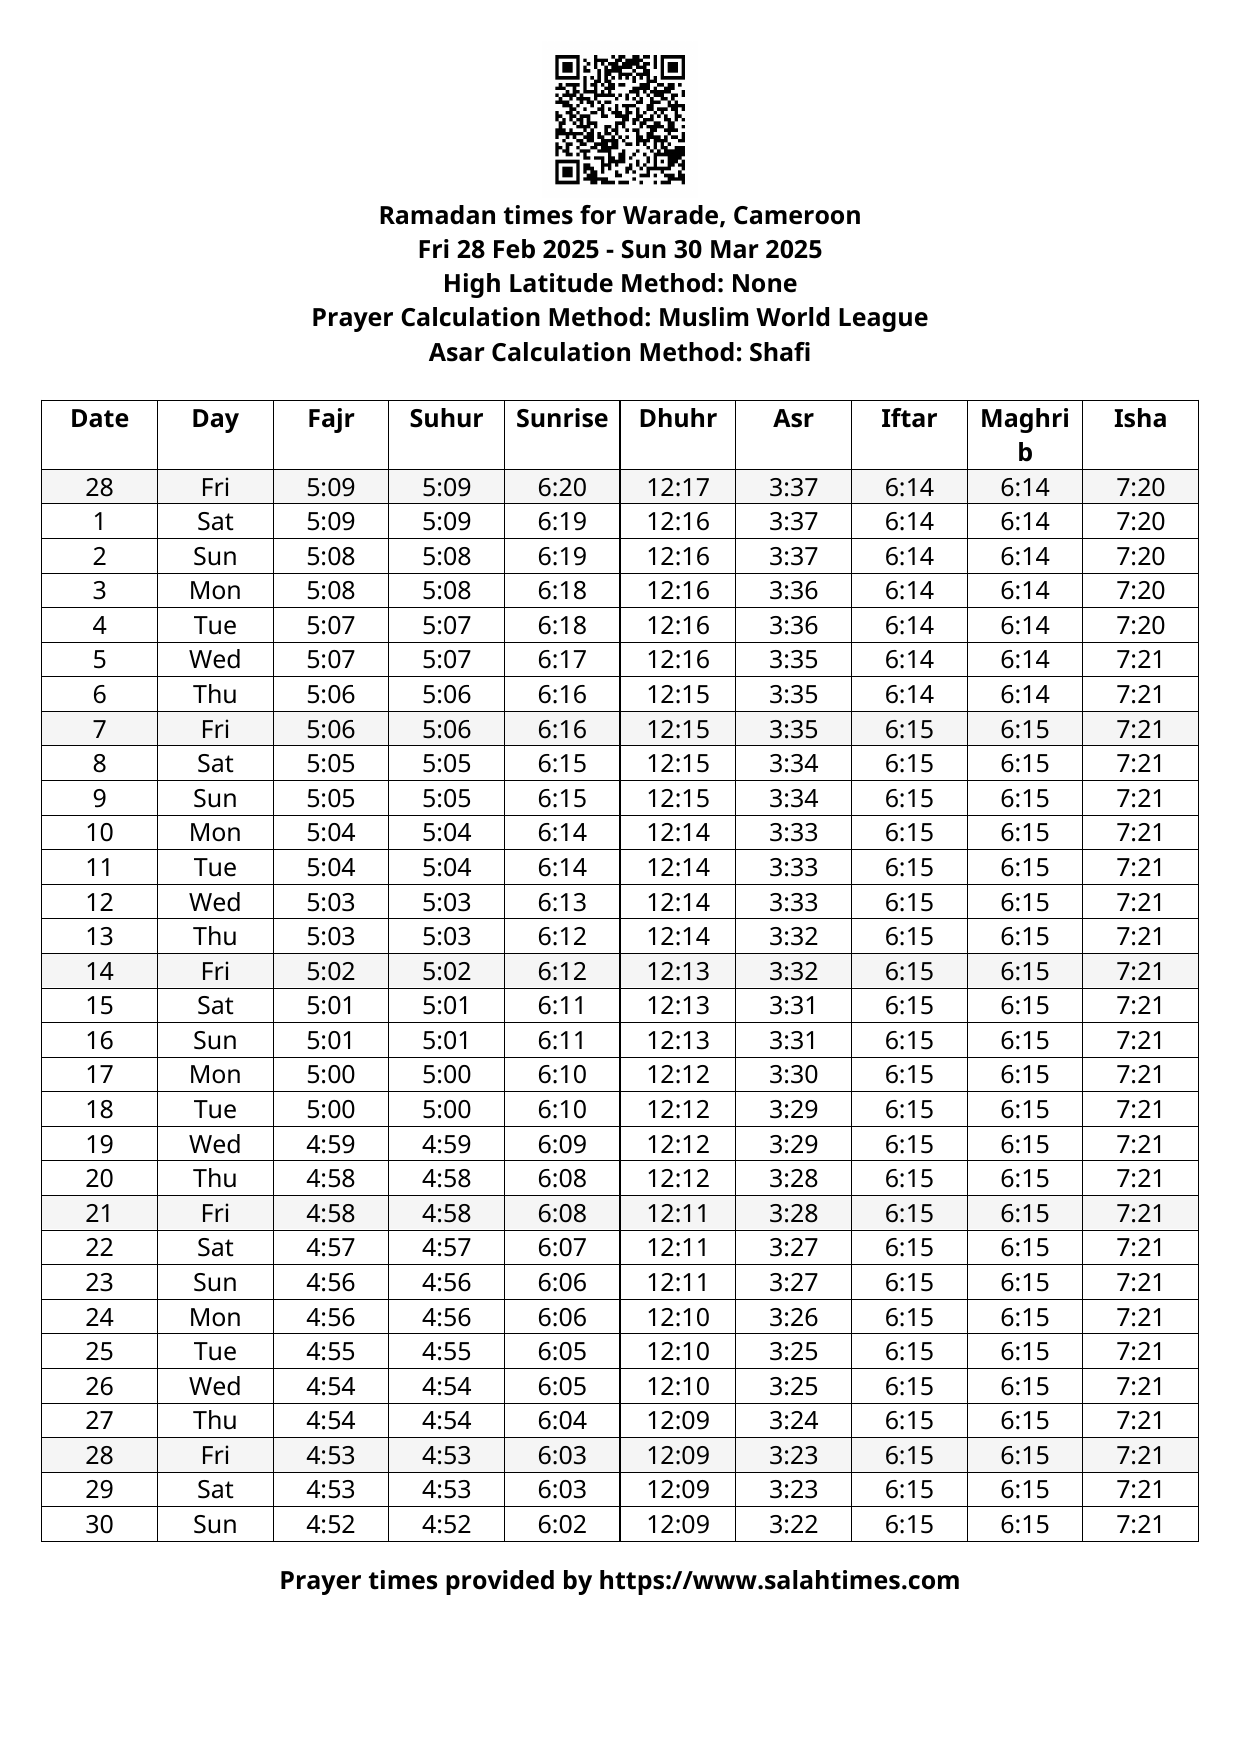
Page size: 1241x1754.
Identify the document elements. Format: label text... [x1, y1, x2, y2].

table_cell 6:15 [852, 746, 967, 780]
table_cell 6:10 [505, 1092, 619, 1126]
table_cell 5:06 [389, 677, 504, 711]
table_cell 3:28 [736, 1161, 851, 1195]
table_cell 6:15 [968, 850, 1082, 884]
table_cell 12:16 [621, 504, 735, 538]
table_cell 6:15 [852, 885, 967, 918]
table_cell 24 [42, 1300, 157, 1333]
table_cell 6:03 [505, 1473, 619, 1506]
table_cell Thu [158, 1404, 273, 1437]
table_cell 19 [42, 1127, 157, 1160]
table_cell 6:15 [852, 1127, 967, 1160]
table_cell 5:09 [389, 504, 504, 538]
table_cell 6:14 [852, 574, 967, 607]
table_cell 5:05 [274, 781, 388, 814]
table_cell 7:20 [1083, 539, 1198, 572]
table_cell 13 [42, 919, 157, 953]
table_cell 5:08 [274, 539, 388, 572]
table_cell 6:19 [505, 504, 619, 538]
table_cell 6:15 [852, 1161, 967, 1195]
table_cell 6:15 [968, 1127, 1082, 1160]
table_cell 6:16 [505, 677, 619, 711]
table_cell 3:32 [736, 919, 851, 953]
table_cell 12:16 [621, 643, 735, 676]
table_cell 3:37 [736, 539, 851, 572]
table_cell 14 [42, 954, 157, 987]
table_cell 4:58 [389, 1161, 504, 1195]
picture [542, 41, 699, 198]
table_cell Fri [158, 1438, 273, 1472]
table_cell Mon [158, 574, 273, 607]
table_cell 4:53 [389, 1473, 504, 1506]
table_cell 6:15 [968, 781, 1082, 814]
table_cell 6:15 [968, 1369, 1082, 1402]
table_cell Thu [158, 919, 273, 953]
table_cell Wed [158, 643, 273, 676]
table_cell 5:03 [274, 885, 388, 918]
table_header Asr [736, 401, 851, 469]
table_cell 7:21 [1083, 1507, 1198, 1541]
table_cell 4:59 [274, 1127, 388, 1160]
table_cell Sun [158, 1265, 273, 1299]
table_cell 6:15 [852, 1196, 967, 1229]
table_cell 12:15 [621, 781, 735, 814]
table_cell 7:21 [1083, 1231, 1198, 1264]
table_cell 4:58 [389, 1196, 504, 1229]
table_cell 6:15 [968, 885, 1082, 918]
table_cell 7:21 [1083, 816, 1198, 849]
table_cell 5:09 [389, 470, 504, 503]
table_cell 3:29 [736, 1127, 851, 1160]
table_cell 27 [42, 1404, 157, 1437]
table_cell 12:10 [621, 1369, 735, 1402]
table_cell 3:29 [736, 1092, 851, 1126]
table_header Day [158, 401, 273, 469]
table_cell 5:06 [274, 712, 388, 745]
table_cell 7:21 [1083, 989, 1198, 1022]
table_cell 5:05 [389, 781, 504, 814]
table_cell 12:12 [621, 1092, 735, 1126]
table_cell 5:01 [274, 1023, 388, 1057]
table_header Maghrib [968, 401, 1082, 469]
table_cell 5:03 [389, 885, 504, 918]
table_cell 23 [42, 1265, 157, 1299]
table_cell 4:53 [274, 1473, 388, 1506]
table_cell 1 [42, 504, 157, 538]
table_cell 12:15 [621, 746, 735, 780]
table_cell 12:09 [621, 1438, 735, 1472]
table_cell 3:33 [736, 885, 851, 918]
table_cell 6:15 [968, 989, 1082, 1022]
text Asar Calculation Method: Shafi [42, 334, 1198, 368]
table_cell 11 [42, 850, 157, 884]
table_cell Sun [158, 1023, 273, 1057]
table_cell 6 [42, 677, 157, 711]
table_cell 12:11 [621, 1231, 735, 1264]
table_cell 3:25 [736, 1369, 851, 1402]
table_cell 6:19 [505, 539, 619, 572]
table_cell 6:14 [852, 608, 967, 642]
table_cell 3:33 [736, 850, 851, 884]
table_header Suhur [389, 401, 504, 469]
table_cell 6:14 [852, 470, 967, 503]
table_cell 3:36 [736, 608, 851, 642]
table_cell 6:15 [852, 1058, 967, 1091]
table_cell 12:11 [621, 1196, 735, 1229]
table_cell 5:01 [274, 989, 388, 1022]
table_cell 6:15 [968, 1334, 1082, 1368]
table_cell 6:14 [968, 470, 1082, 503]
table_cell 6:15 [852, 850, 967, 884]
table_cell 6:15 [968, 1196, 1082, 1229]
table_cell 3:34 [736, 781, 851, 814]
table_cell 6:15 [852, 781, 967, 814]
table_cell 5:08 [274, 574, 388, 607]
table_cell 3:22 [736, 1507, 851, 1541]
table_cell 12 [42, 885, 157, 918]
table_cell Sun [158, 539, 273, 572]
table_cell 3:24 [736, 1404, 851, 1437]
table_cell 6:14 [852, 504, 967, 538]
table_cell 5:08 [389, 574, 504, 607]
table_cell 12:10 [621, 1334, 735, 1368]
table_cell 7:21 [1083, 954, 1198, 987]
table_cell 6:15 [852, 1404, 967, 1437]
table_cell 5:07 [389, 608, 504, 642]
table_cell Sun [158, 1507, 273, 1541]
table_cell 3:35 [736, 677, 851, 711]
table_cell 6:15 [968, 1438, 1082, 1472]
table_cell 12:16 [621, 574, 735, 607]
table_cell 12:12 [621, 1058, 735, 1091]
table_cell 7:21 [1083, 1334, 1198, 1368]
table_cell 6:15 [852, 1231, 967, 1264]
table_cell 3:31 [736, 989, 851, 1022]
table_cell 3:23 [736, 1473, 851, 1506]
table_cell 5:09 [274, 504, 388, 538]
table_cell 3:30 [736, 1058, 851, 1091]
table_cell 12:09 [621, 1404, 735, 1437]
table_cell 7:21 [1083, 1196, 1198, 1229]
table_cell 6:14 [968, 677, 1082, 711]
table_cell 4:54 [274, 1404, 388, 1437]
table_cell Fri [158, 1196, 273, 1229]
table_cell 6:15 [852, 1023, 967, 1057]
table_cell 5:06 [274, 677, 388, 711]
table_cell Wed [158, 885, 273, 918]
table_cell 3:32 [736, 954, 851, 987]
table_cell 4:55 [274, 1334, 388, 1368]
table_cell 3:37 [736, 470, 851, 503]
table_header Fajr [274, 401, 388, 469]
table_cell 6:14 [968, 608, 1082, 642]
table_cell 6:04 [505, 1404, 619, 1437]
table_cell 6:15 [852, 1334, 967, 1368]
table_cell 6:18 [505, 608, 619, 642]
table_cell Sat [158, 989, 273, 1022]
table_cell 6:14 [968, 539, 1082, 572]
table_cell 6:15 [852, 1265, 967, 1299]
table_cell 3:37 [736, 504, 851, 538]
table_cell 3:31 [736, 1023, 851, 1057]
table_cell 6:15 [968, 1473, 1082, 1506]
table_cell 4:56 [274, 1265, 388, 1299]
table_cell 6:15 [968, 1404, 1082, 1437]
table_cell 6:15 [968, 1161, 1082, 1195]
text High Latitude Method: None [42, 266, 1198, 300]
table_cell 7:21 [1083, 1092, 1198, 1126]
table_cell 6:14 [968, 574, 1082, 607]
table_cell 6:10 [505, 1058, 619, 1091]
table_cell 10 [42, 816, 157, 849]
table_cell 5:09 [274, 470, 388, 503]
table_cell 6:12 [505, 954, 619, 987]
table_cell 16 [42, 1023, 157, 1057]
table_cell 5:00 [389, 1058, 504, 1091]
table_cell 12:09 [621, 1507, 735, 1541]
table_cell 26 [42, 1369, 157, 1402]
table_cell 15 [42, 989, 157, 1022]
text Prayer times provided by https://www.salahtimes.com [42, 1563, 1198, 1597]
table_cell 4:56 [389, 1300, 504, 1333]
table_cell 6:02 [505, 1507, 619, 1541]
table_cell 3:25 [736, 1334, 851, 1368]
table_cell 17 [42, 1058, 157, 1091]
table_cell 3:26 [736, 1300, 851, 1333]
table_cell 3:28 [736, 1196, 851, 1229]
table_cell 6:03 [505, 1438, 619, 1472]
table_cell 6:15 [968, 1300, 1082, 1333]
table_cell 6:15 [968, 816, 1082, 849]
table_cell 6:05 [505, 1334, 619, 1368]
table_cell 6:15 [968, 712, 1082, 745]
table_cell 6:14 [968, 504, 1082, 538]
table_cell 3 [42, 574, 157, 607]
table_header Sunrise [505, 401, 619, 469]
table_cell 6:15 [852, 919, 967, 953]
table_cell 5:07 [274, 608, 388, 642]
table_cell 4:58 [274, 1196, 388, 1229]
table_cell 12:12 [621, 1161, 735, 1195]
table_cell 5:01 [389, 1023, 504, 1057]
table_cell 6:13 [505, 885, 619, 918]
table_cell 6:14 [968, 643, 1082, 676]
table_cell 7:21 [1083, 1300, 1198, 1333]
table_header Dhuhr [621, 401, 735, 469]
table_cell 7:21 [1083, 1058, 1198, 1091]
table_cell 6:15 [968, 1058, 1082, 1091]
table_cell 6:15 [505, 746, 619, 780]
table_cell 6:11 [505, 1023, 619, 1057]
table_cell 12:12 [621, 1127, 735, 1160]
table_cell 5:08 [389, 539, 504, 572]
table_cell 12:13 [621, 1023, 735, 1057]
table_cell 3:35 [736, 712, 851, 745]
table_cell 6:06 [505, 1265, 619, 1299]
table_cell 12:10 [621, 1300, 735, 1333]
table_cell 4:53 [389, 1438, 504, 1472]
table_cell 7:21 [1083, 643, 1198, 676]
table_cell 7:21 [1083, 1369, 1198, 1402]
table_cell 20 [42, 1161, 157, 1195]
table_cell 7:21 [1083, 1161, 1198, 1195]
table_cell Wed [158, 1369, 273, 1402]
table_cell 4:54 [389, 1369, 504, 1402]
table_cell 7:21 [1083, 885, 1198, 918]
table_cell 4:57 [389, 1231, 504, 1264]
table_cell Mon [158, 1058, 273, 1091]
table_cell 5:02 [274, 954, 388, 987]
table_cell Tue [158, 1334, 273, 1368]
table_cell 7:20 [1083, 608, 1198, 642]
table_cell 5:00 [389, 1092, 504, 1126]
table_cell Sat [158, 1473, 273, 1506]
table_cell 7:21 [1083, 781, 1198, 814]
table_cell 12:13 [621, 989, 735, 1022]
table_cell 18 [42, 1092, 157, 1126]
table_header Isha [1083, 401, 1198, 469]
table_cell 5 [42, 643, 157, 676]
table_cell 3:33 [736, 816, 851, 849]
table_cell 12:14 [621, 885, 735, 918]
table_cell 3:34 [736, 746, 851, 780]
table_cell 3:36 [736, 574, 851, 607]
table_cell Fri [158, 712, 273, 745]
table_cell 6:11 [505, 989, 619, 1022]
table_cell 12:16 [621, 608, 735, 642]
table_cell 9 [42, 781, 157, 814]
table_cell 3:27 [736, 1231, 851, 1264]
table_cell 6:18 [505, 574, 619, 607]
table_cell 7:21 [1083, 1127, 1198, 1160]
table_cell Sat [158, 1231, 273, 1264]
table_cell 12:17 [621, 470, 735, 503]
table_cell 5:04 [389, 816, 504, 849]
table_cell 5:07 [274, 643, 388, 676]
table_cell 5:04 [389, 850, 504, 884]
table_cell 7:21 [1083, 1438, 1198, 1472]
table_cell 6:14 [852, 677, 967, 711]
table_cell 7:21 [1083, 746, 1198, 780]
table_cell 6:14 [852, 643, 967, 676]
table_cell 4:58 [274, 1161, 388, 1195]
table_cell 7:21 [1083, 1265, 1198, 1299]
table_cell 6:07 [505, 1231, 619, 1264]
table_cell 22 [42, 1231, 157, 1264]
text Ramadan times for Warade, Cameroon [42, 198, 1198, 232]
table_cell 12:15 [621, 712, 735, 745]
table_cell 4:54 [274, 1369, 388, 1402]
table_cell 6:15 [968, 1265, 1082, 1299]
table_cell 4:56 [274, 1300, 388, 1333]
table_cell 5:00 [274, 1058, 388, 1091]
table_cell 12:14 [621, 850, 735, 884]
table_cell Tue [158, 850, 273, 884]
table_cell 6:09 [505, 1127, 619, 1160]
table_cell 29 [42, 1473, 157, 1506]
table_cell Thu [158, 677, 273, 711]
table_cell 5:01 [389, 989, 504, 1022]
table_cell Thu [158, 1161, 273, 1195]
table_cell 5:05 [389, 746, 504, 780]
table_cell 6:15 [852, 1300, 967, 1333]
table_cell 7:21 [1083, 850, 1198, 884]
table_cell 3:35 [736, 643, 851, 676]
table_cell 6:15 [852, 1473, 967, 1506]
table_cell 3:23 [736, 1438, 851, 1472]
table_cell 5:04 [274, 816, 388, 849]
table_cell 6:15 [852, 1092, 967, 1126]
table_cell 6:15 [968, 1023, 1082, 1057]
table_cell 6:14 [852, 539, 967, 572]
table_cell Sat [158, 746, 273, 780]
table_cell 6:08 [505, 1161, 619, 1195]
table_cell Tue [158, 608, 273, 642]
table_cell Mon [158, 1300, 273, 1333]
table_cell 5:07 [389, 643, 504, 676]
table_cell 4:52 [389, 1507, 504, 1541]
table_cell Tue [158, 1092, 273, 1126]
table_cell 6:15 [852, 1507, 967, 1541]
table_cell 6:15 [852, 816, 967, 849]
table_cell 4:53 [274, 1438, 388, 1472]
table_cell 12:16 [621, 539, 735, 572]
table_cell 6:15 [968, 1092, 1082, 1126]
table_cell 3:27 [736, 1265, 851, 1299]
table_cell 12:15 [621, 677, 735, 711]
table_cell 7:21 [1083, 1404, 1198, 1437]
table_cell 6:15 [505, 781, 619, 814]
table_cell 8 [42, 746, 157, 780]
table_cell 6:14 [505, 850, 619, 884]
table_cell Fri [158, 954, 273, 987]
table_cell 6:05 [505, 1369, 619, 1402]
table_cell 7:20 [1083, 504, 1198, 538]
table_cell 4:56 [389, 1265, 504, 1299]
table_cell 6:15 [852, 954, 967, 987]
table_cell 5:02 [389, 954, 504, 987]
table_cell 25 [42, 1334, 157, 1368]
table_cell 12:14 [621, 919, 735, 953]
table_cell 7:20 [1083, 574, 1198, 607]
table_cell Sat [158, 504, 273, 538]
table_cell 6:08 [505, 1196, 619, 1229]
text Prayer Calculation Method: Muslim World League [42, 300, 1198, 334]
table_cell 6:15 [968, 954, 1082, 987]
table_cell 4 [42, 608, 157, 642]
table_cell Fri [158, 470, 273, 503]
table_cell 7:21 [1083, 1473, 1198, 1506]
table_cell Mon [158, 816, 273, 849]
table_cell 2 [42, 539, 157, 572]
table_cell 5:06 [389, 712, 504, 745]
table_cell 6:15 [968, 1231, 1082, 1264]
table_cell 4:55 [389, 1334, 504, 1368]
table_cell 30 [42, 1507, 157, 1541]
table_cell 5:00 [274, 1092, 388, 1126]
table_cell 6:15 [968, 746, 1082, 780]
table_cell 6:15 [852, 712, 967, 745]
table_cell 21 [42, 1196, 157, 1229]
table_cell 4:52 [274, 1507, 388, 1541]
table_cell 28 [42, 470, 157, 503]
table_cell 28 [42, 1438, 157, 1472]
table_cell 6:15 [968, 1507, 1082, 1541]
table_cell 7:21 [1083, 712, 1198, 745]
table_cell 7:21 [1083, 919, 1198, 953]
table_cell 5:03 [389, 919, 504, 953]
text Fri 28 Feb 2025 - Sun 30 Mar 2025 [42, 232, 1198, 266]
table_cell 6:14 [505, 816, 619, 849]
table_cell 5:04 [274, 850, 388, 884]
table_cell 7:20 [1083, 470, 1198, 503]
table_header Iftar [852, 401, 967, 469]
table_cell 4:54 [389, 1404, 504, 1437]
table_cell 6:06 [505, 1300, 619, 1333]
table_cell Wed [158, 1127, 273, 1160]
table_header Date [42, 401, 157, 469]
table_cell 7:21 [1083, 1023, 1198, 1057]
table_cell 7 [42, 712, 157, 745]
table_cell 4:59 [389, 1127, 504, 1160]
table_cell 6:17 [505, 643, 619, 676]
table_cell 6:15 [852, 989, 967, 1022]
table_cell 12:09 [621, 1473, 735, 1506]
table_cell 6:15 [852, 1369, 967, 1402]
table_cell 7:21 [1083, 677, 1198, 711]
table_cell 6:15 [852, 1438, 967, 1472]
table_cell Sun [158, 781, 273, 814]
table_cell 5:03 [274, 919, 388, 953]
table_cell 12:11 [621, 1265, 735, 1299]
table_cell 6:20 [505, 470, 619, 503]
table_cell 12:13 [621, 954, 735, 987]
table_cell 6:12 [505, 919, 619, 953]
table_cell 12:14 [621, 816, 735, 849]
table_cell 5:05 [274, 746, 388, 780]
table_cell 4:57 [274, 1231, 388, 1264]
table_cell 6:16 [505, 712, 619, 745]
table_cell 6:15 [968, 919, 1082, 953]
